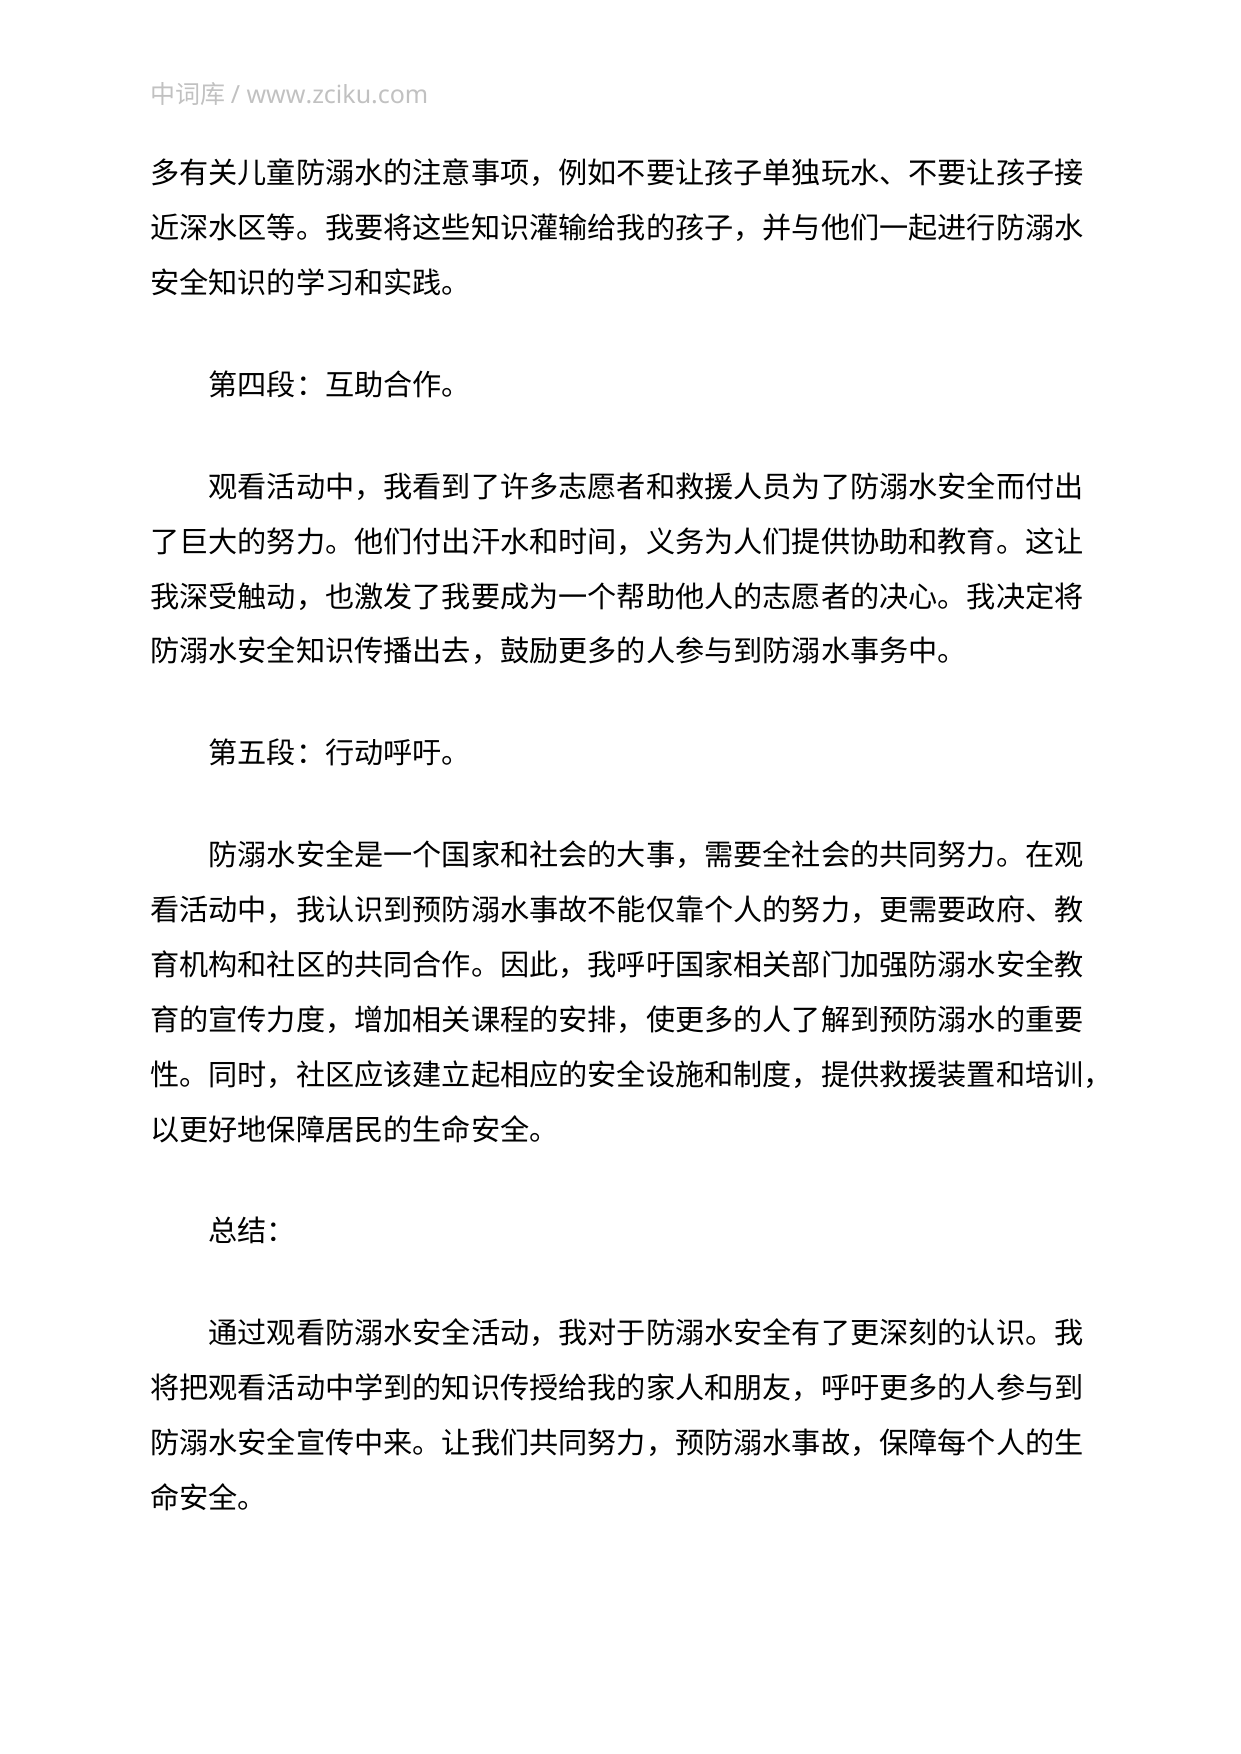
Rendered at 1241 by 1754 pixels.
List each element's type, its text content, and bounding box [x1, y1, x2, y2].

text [150, 150, 1090, 302]
text 第五段：行动呼吁。 [150, 730, 1090, 772]
text 观看活动中，我看到了许多志愿者和救援人员为了防溺水安全而付出了巨大的努力。他们付出汗水和时间，义务为人们提供协助和教育。这让我深受触动，也激发了我要成为一个帮助他人的志愿者的决心。我决定将防溺水安全知识传播出去，鼓励更多的人参与到防溺水事务中。 [150, 463, 1090, 670]
text 通过观看防溺水安全活动，我对于防溺水安全有了更深刻的认识。我将把观看活动中学到的知识传授给我的家人和朋友，呼吁更多的人参与到防溺水安全宣传中来。让我们共同努力，预防溺水事故，保障每个人的生命安全。 [150, 1309, 1090, 1517]
text 总结： [150, 1208, 1090, 1250]
text 第四段：互助合作。 [150, 362, 1090, 404]
text 防溺水安全是一个国家和社会的大事，需要全社会的共同努力。在观看活动中，我认识到预防溺水事故不能仅靠个人的努力，更需要政府、教育机构和社区的共同合作。因此，我呼吁国家相关部门加强防溺水安全教育的宣传力度，增加相关课程的安排，使更多的人了解到预防溺水的重要性。同时，社区应该建立起相应的安全设施和制度，提供救援装置和培训，以更好地保障居民的生命安全。 [150, 832, 1090, 1148]
